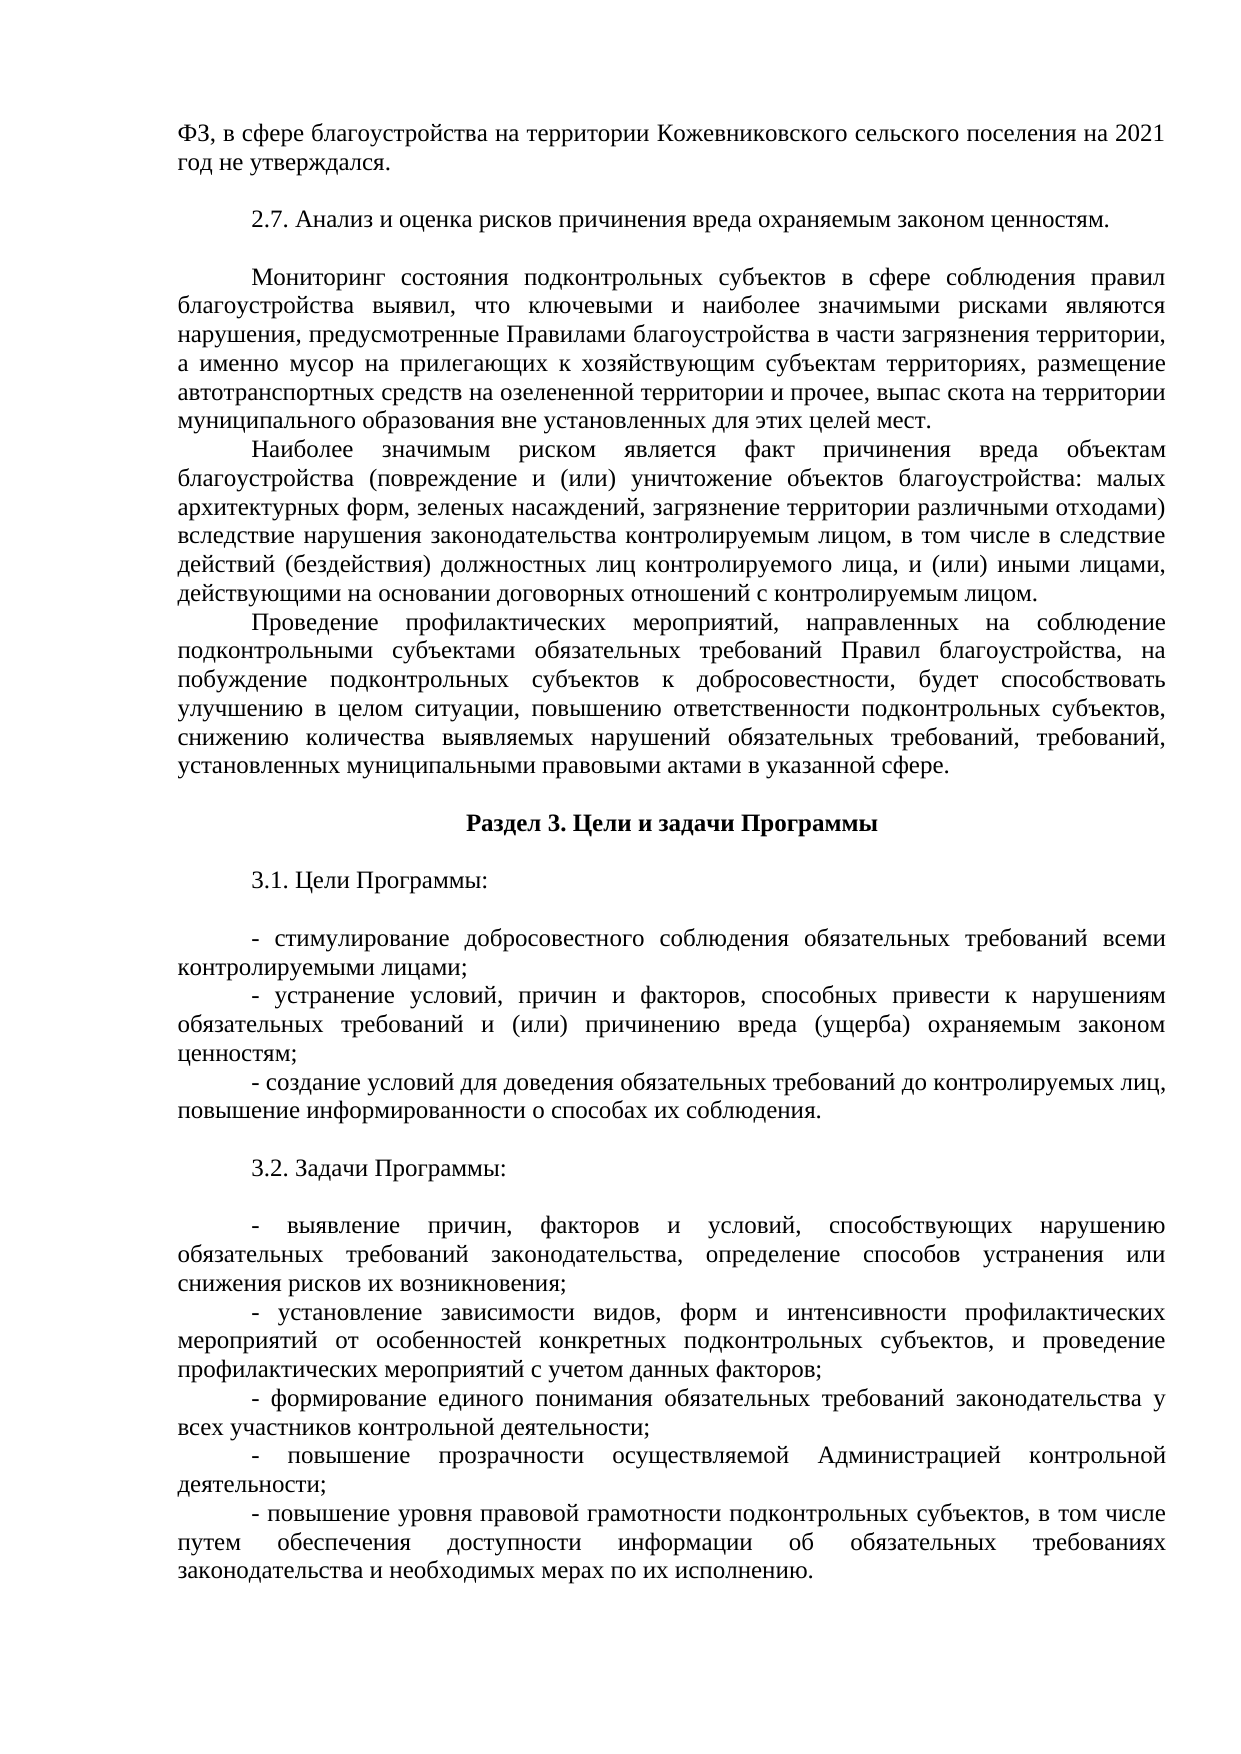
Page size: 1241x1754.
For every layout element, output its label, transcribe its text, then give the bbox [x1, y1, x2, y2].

text - повышение уровня правовой грамотности подконтрольных субъектов, в том числе путем обеспечения доступности информации об обязательных требованиях законодательства и необходимых мерах по их исполнению. [177, 1498, 1167, 1584]
list Анализ и оценка рисков причинения вреда охраняемым законом ценностям. [177, 204, 1167, 233]
text - выявление причин, факторов и условий, способствующих нарушению обязательных требований законодательства, определение способов устранения или снижения рисков их возникновения; [177, 1211, 1167, 1297]
text Проведение профилактических мероприятий, направленных на соблюдение подконтрольными субъектами обязательных требований Правил благоустройства, на побуждение подконтрольных субъектов к добросовестности, будет способствовать улучшению в целом ситуации, повышению ответственности подконтрольных субъектов, снижению количества выявляемых нарушений обязательных требований, требований, установленных муниципальными правовыми актами в указанной сфере. [177, 607, 1167, 779]
text Раздел 3. Цели и задачи Программы [177, 808, 1167, 837]
text - устранение условий, причин и факторов, способных привести к нарушениям обязательных требований и (или) причинению вреда (ущерба) охраняемым законом ценностям; [177, 981, 1167, 1067]
text - создание условий для доведения обязательных требований до контролируемых лиц, повышение информированности о способах их соблюдения. [177, 1067, 1167, 1124]
text Мониторинг состояния подконтрольных субъектов в сфере соблюдения правил благоустройства выявил, что ключевыми и наиболее значимыми рисками являются нарушения, предусмотренные Правилами благоустройства в части загрязнения территории, а именно мусор на прилегающих к хозяйствующим субъектам территориях, размещение автотранспортных средств на озелененной территории и прочее, выпас скота на территории муниципального образования вне установленных для этих целей мест. [177, 262, 1167, 434]
list Задачи Программы: [177, 1153, 1167, 1182]
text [177, 118, 1167, 176]
text - повышение прозрачности осуществляемой Администрацией контрольной деятельности; [177, 1441, 1167, 1498]
text - формирование единого понимания обязательных требований законодательства у всех участников контрольной деятельности; [177, 1383, 1167, 1441]
text - установление зависимости видов, форм и интенсивности профилактических мероприятий от особенностей конкретных подконтрольных субъектов, и проведение профилактических мероприятий с учетом данных факторов; [177, 1297, 1167, 1383]
list Цели Программы: [177, 866, 1167, 894]
text Наиболее значимым риском является факт причинения вреда объектам благоустройства (повреждение и (или) уничтожение объектов благоустройства: малых архитектурных форм, зеленых насаждений, загрязнение территории различными отходами) вследствие нарушения законодательства контролируемым лицом, в том числе в следствие действий (бездействия) должностных лиц контролируемого лица, и (или) иными лицами, действующими на основании договорных отношений с контролируемым лицом. [177, 434, 1167, 607]
text - стимулирование добросовестного соблюдения обязательных требований всеми контролируемыми лицами; [177, 923, 1167, 981]
